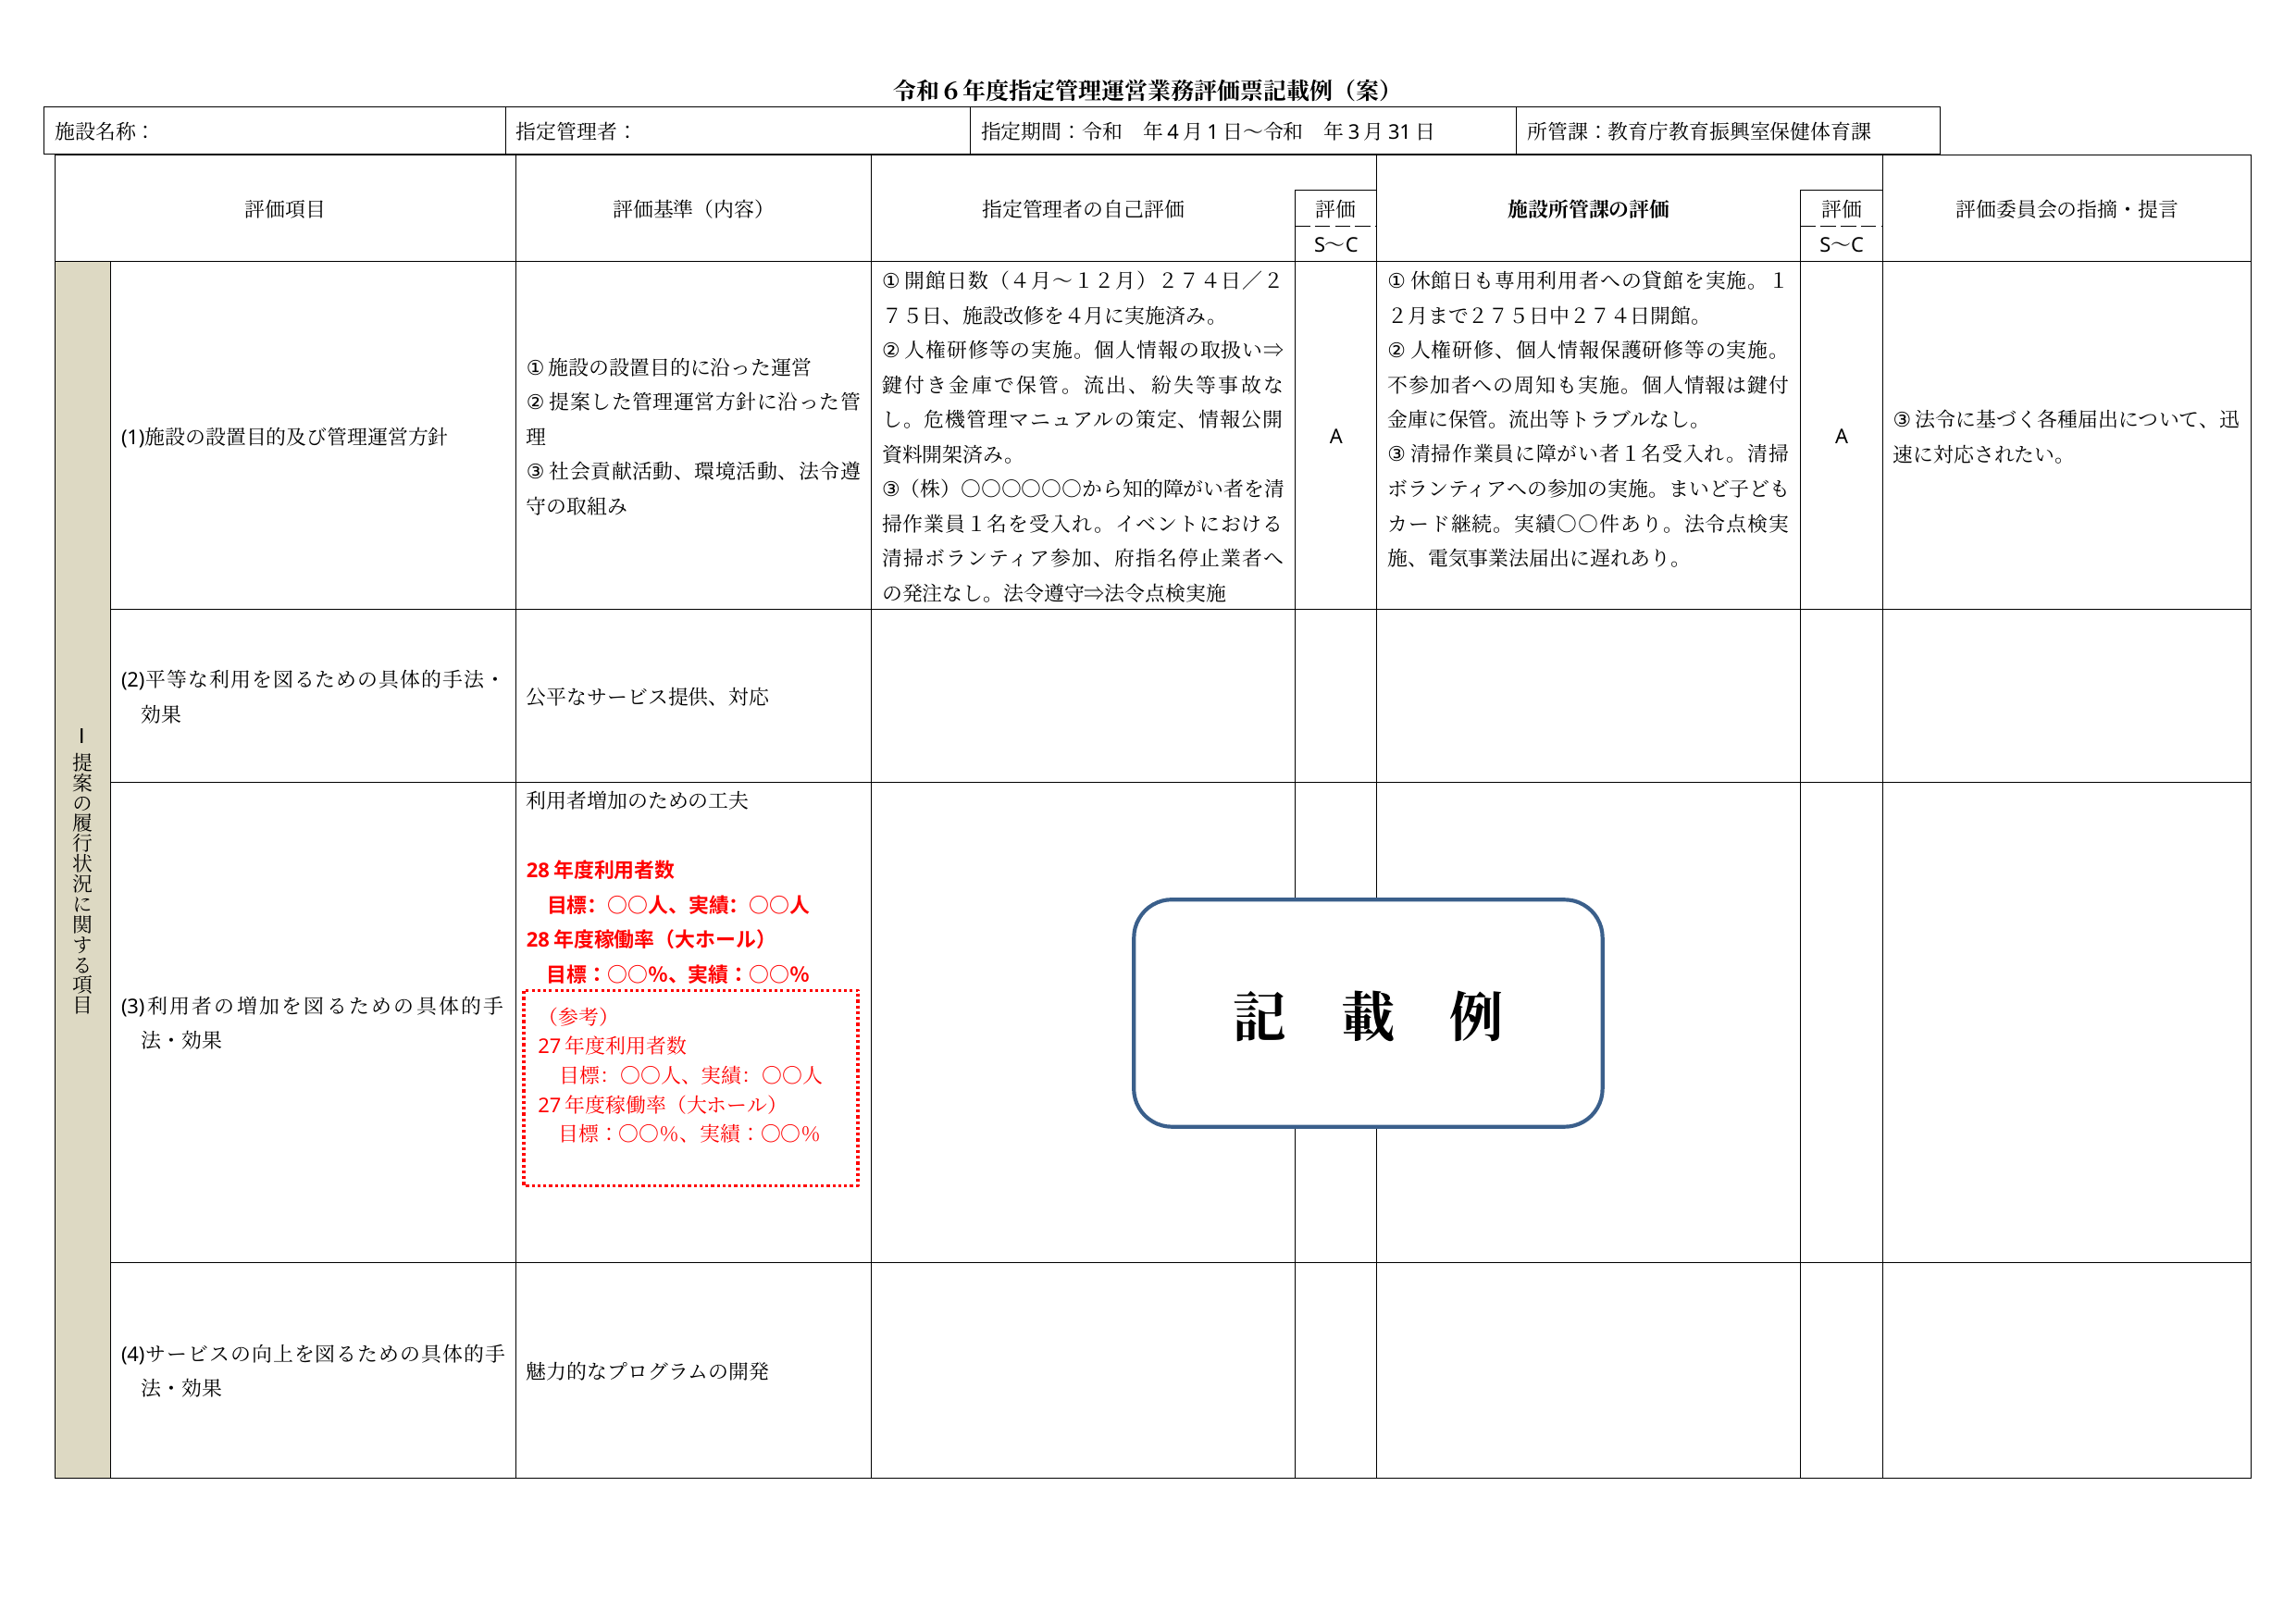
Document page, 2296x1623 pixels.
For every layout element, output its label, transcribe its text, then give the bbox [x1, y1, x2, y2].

table_cell S～C [1296, 226, 1376, 261]
table_cell A [1801, 262, 1882, 609]
table_header 評価項目 [56, 155, 515, 261]
table_cell 魅力的なプログラムの開発 [516, 1263, 871, 1478]
table_header 所管課：教育庁教育振興室保健体育課 [1517, 107, 1940, 154]
text 令和６年度指定管理運営業務評価票記載例（案） [55, 72, 2240, 106]
table_cell [872, 1263, 1295, 1478]
table_header 指定期間：令和 年4月1日～令和 年3月31日 [971, 107, 1516, 154]
table_header 指定管理者： [506, 107, 970, 154]
table_header 評価委員会の指摘・提言 [1883, 155, 2251, 261]
table_cell [1801, 1263, 1882, 1478]
table_cell [1377, 1263, 1800, 1478]
table_header 指定管理者の自己評価 [872, 155, 1295, 261]
table_cell 利用者増加のための工夫 28年度利用者数 目標：○○人、実績：○○人 28年度稼働率（大ホール） 目標：○○％、実績：○○％ [516, 783, 871, 1261]
table_cell 評価 [1801, 191, 1882, 226]
table_cell [1296, 610, 1376, 781]
table_cell [1377, 610, 1800, 781]
table_cell [1296, 1263, 1376, 1478]
table_cell ①開館日数（４月～１２月）２７４日／２７５日、施設改修を４月に実施済み。 ②人権研修等の実施。個人情報の取扱い⇒鍵付き金庫で保管。流出、紛失等事故なし。危機管理マニュアルの策定、情報公開資料開架済み。 ③（株）○○○○○○から知的障がい者を清掃作業員１名を受入れ。イベントにおける清掃ボランティア参加、府指名停止業者への発注なし。法令遵守⇒法令点検実施 [872, 262, 1295, 609]
table_header 施設名称： [44, 107, 505, 154]
table_cell [1883, 610, 2251, 781]
table_cell [1801, 610, 1882, 781]
table_header 施設所管課の評価 [1377, 155, 1801, 261]
table_cell [1377, 783, 1800, 1261]
table_cell A [1296, 262, 1376, 609]
table_header [1295, 155, 1376, 190]
table_cell S～C [1801, 226, 1882, 261]
table_header [1801, 155, 1882, 190]
table_cell (3)利用者の増加を図るための具体的手法・効果 [111, 783, 515, 1261]
table_cell 評価 [1296, 191, 1376, 226]
table_cell ③法令に基づく各種届出について、迅速に対応されたい。 [1883, 262, 2251, 609]
table_cell [1296, 1129, 1376, 1261]
table_cell [1296, 783, 1376, 898]
table_cell [872, 783, 1295, 1261]
table_cell [872, 610, 1295, 781]
table_cell ①休館日も専用利用者への貸館を実施。１２月まで２７５日中２７４日開館。 ②人権研修、個人情報保護研修等の実施。不参加者への周知も実施。個人情報は鍵付金庫に保管。流出等トラブルなし。 ③清掃作業員に障がい者１名受入れ。清掃ボランティアへの参加の実施。まいど子どもカード継続。実績○○件あり。法令点検実施、電気事業法届出に遅れあり。 [1377, 262, 1800, 609]
table_cell [1883, 783, 2251, 1261]
table_cell (2)平等な利用を図るための具体的手法・効果 [111, 610, 515, 781]
table_cell (4)サービスの向上を図るための具体的手法・効果 [111, 1263, 515, 1478]
table_cell Ⅰ提案の履行状況に関する項目 [56, 262, 110, 1478]
table_cell 公平なサービス提供、対応 [516, 610, 871, 781]
table_cell [1801, 783, 1882, 1261]
table_header 評価基準（内容） [516, 155, 871, 261]
table_cell (1)施設の設置目的及び管理運営方針 [111, 262, 515, 609]
table_cell ①施設の設置目的に沿った運営 ②提案した管理運営方針に沿った管理 ③社会貢献活動、環境活動、法令遵守の取組み [516, 262, 871, 609]
table_cell [1883, 1263, 2251, 1478]
